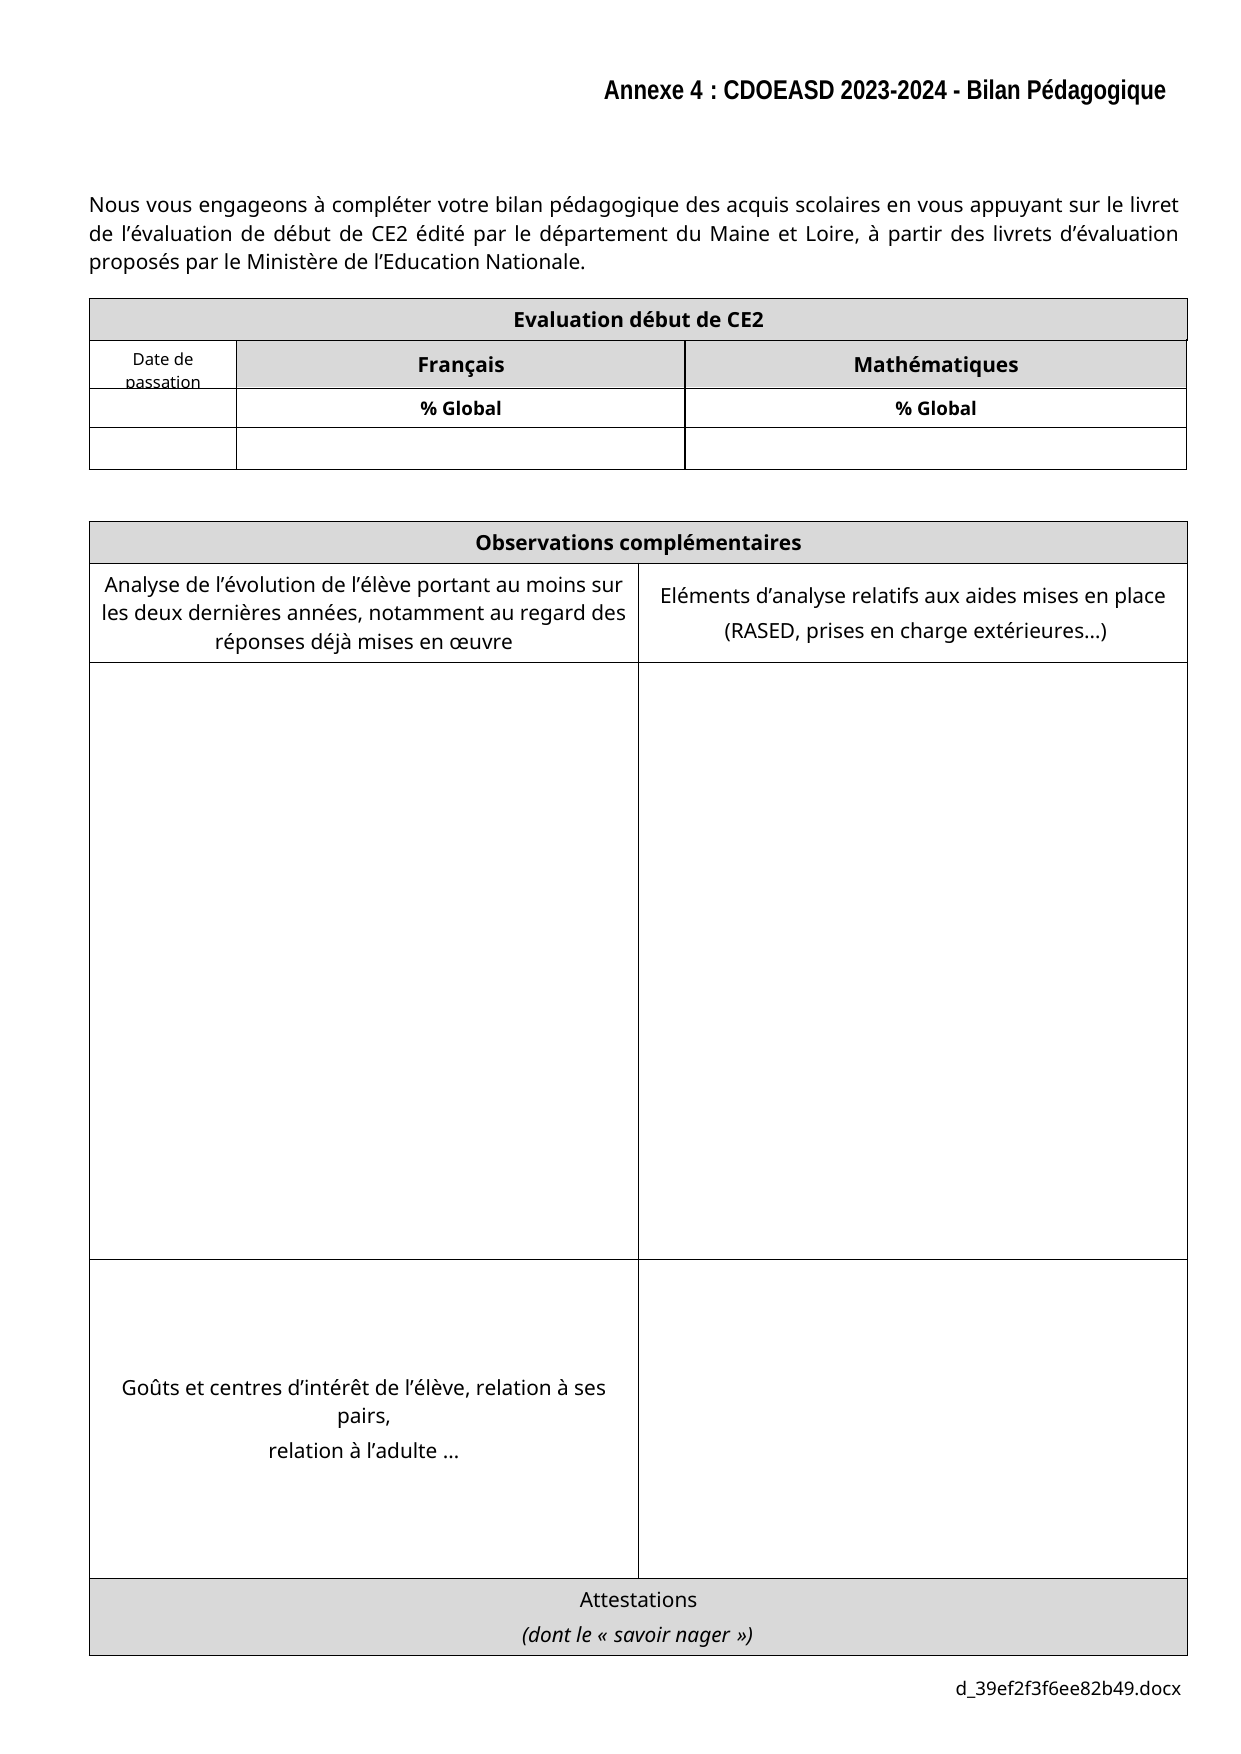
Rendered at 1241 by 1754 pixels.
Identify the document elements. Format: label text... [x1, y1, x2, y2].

table_cell Mathématiques [686, 341, 1186, 387]
table_cell [639, 663, 1187, 1258]
table_cell Analyse de l’évolution de l’élève portant au moins sur les deux dernières années, notamment au regard des réponses déjà mises en œuvre [90, 564, 638, 662]
table_cell Date de passation [90, 341, 236, 387]
table_cell [90, 663, 638, 1258]
table_header Observations complémentaires [90, 522, 1187, 563]
table_cell [686, 428, 1186, 468]
table_cell [639, 1260, 1187, 1578]
table_cell % Global [686, 389, 1186, 427]
text Nous vous engageons à compléter votre bilan pédagogique des acquis scolaires en vous appuyant sur le livret de l’évaluation de début de CE2 édité par le département du Maine et Loire, à partir des livrets d’évaluation proposés par le Ministère de l’Education Nationale. [89, 190, 1181, 276]
table_cell [237, 428, 684, 468]
table_header Evaluation début de CE2 [90, 299, 1187, 340]
table_cell % Global [237, 389, 684, 427]
table_cell Eléments d’analyse relatifs aux aides mises en place (RASED, prises en charge extérieures…) [639, 564, 1187, 662]
table_cell [90, 389, 236, 427]
table_cell Attestations (dont le « savoir nager ») [90, 1579, 1187, 1655]
table_cell Goûts et centres d’intérêt de l’élève, relation à ses pairs, relation à l’adulte … [90, 1260, 638, 1578]
table_cell [90, 428, 236, 468]
table_cell Français [237, 341, 684, 387]
